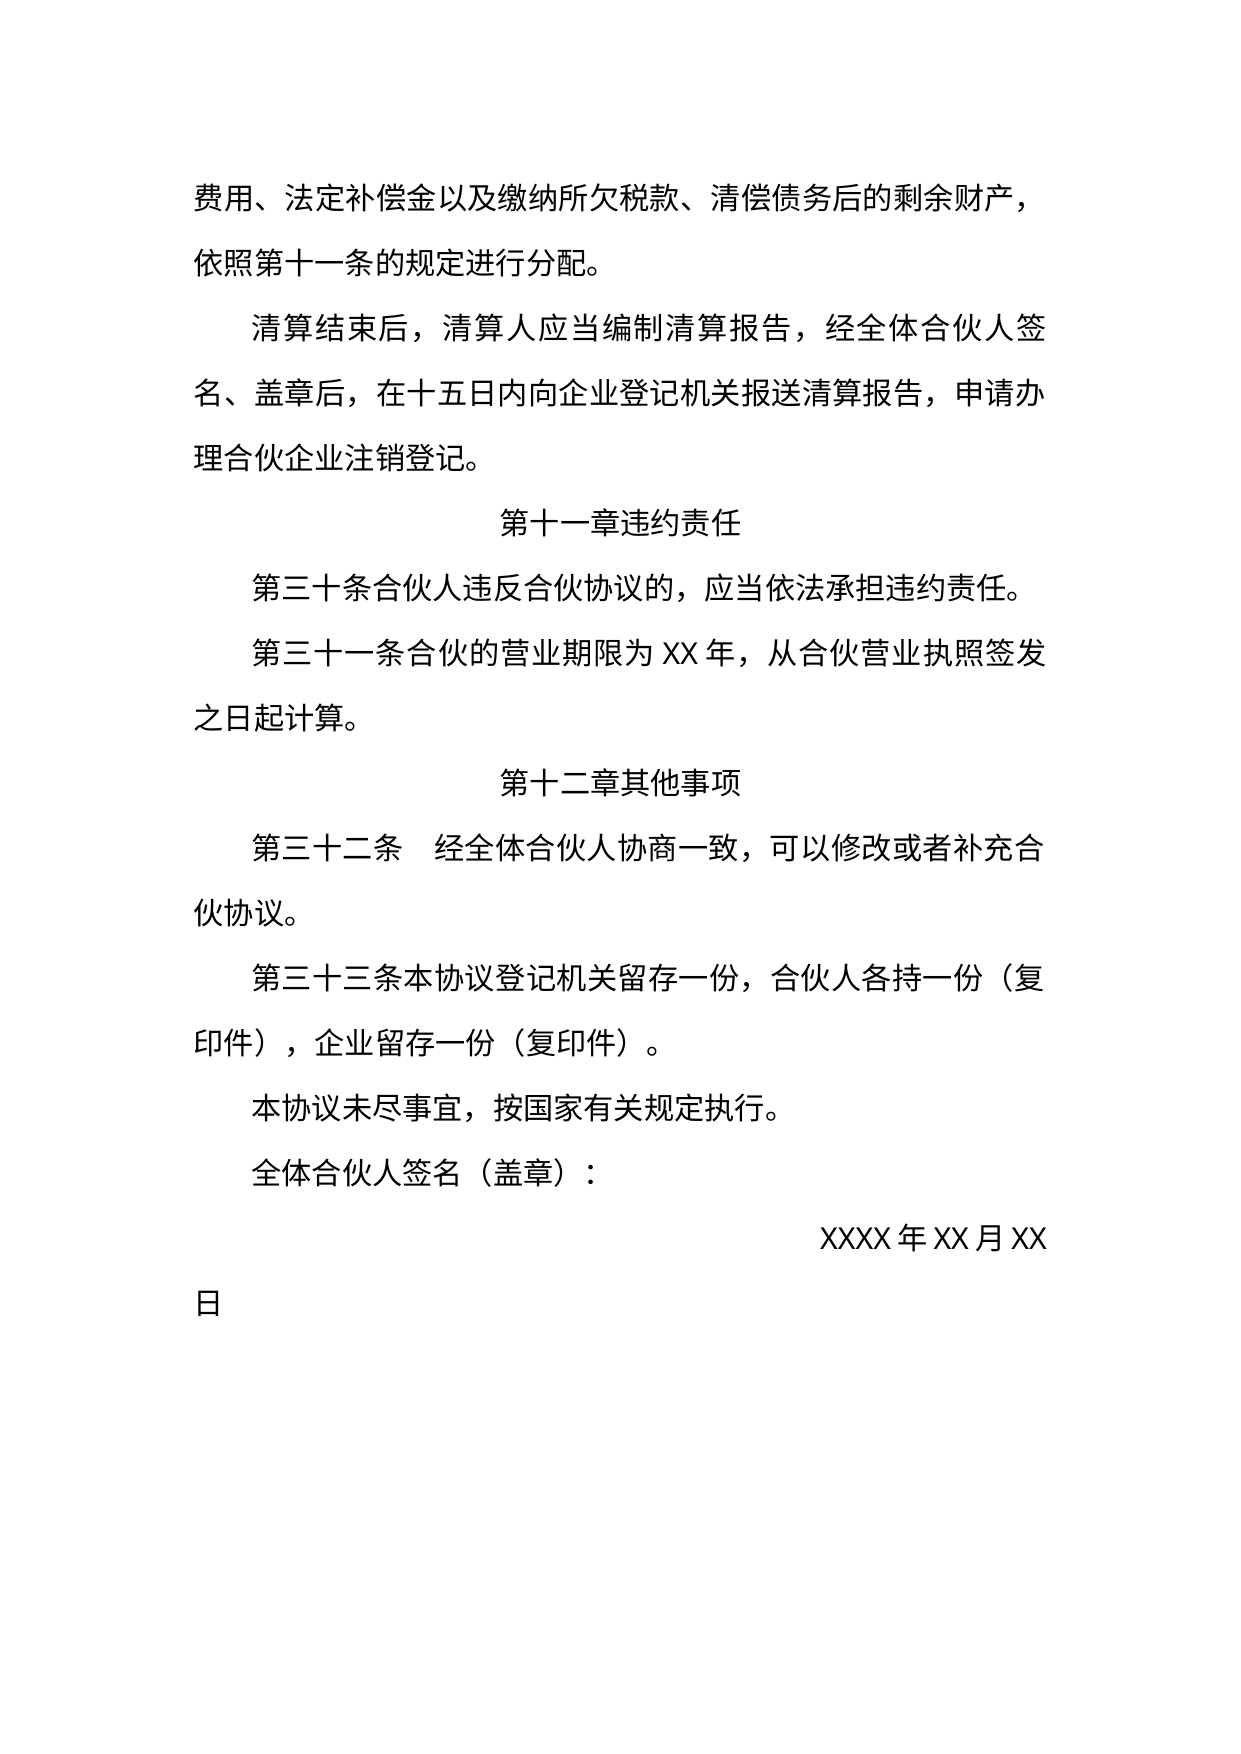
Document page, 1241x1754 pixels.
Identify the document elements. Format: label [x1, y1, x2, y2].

table_header [188, 162, 1053, 1400]
